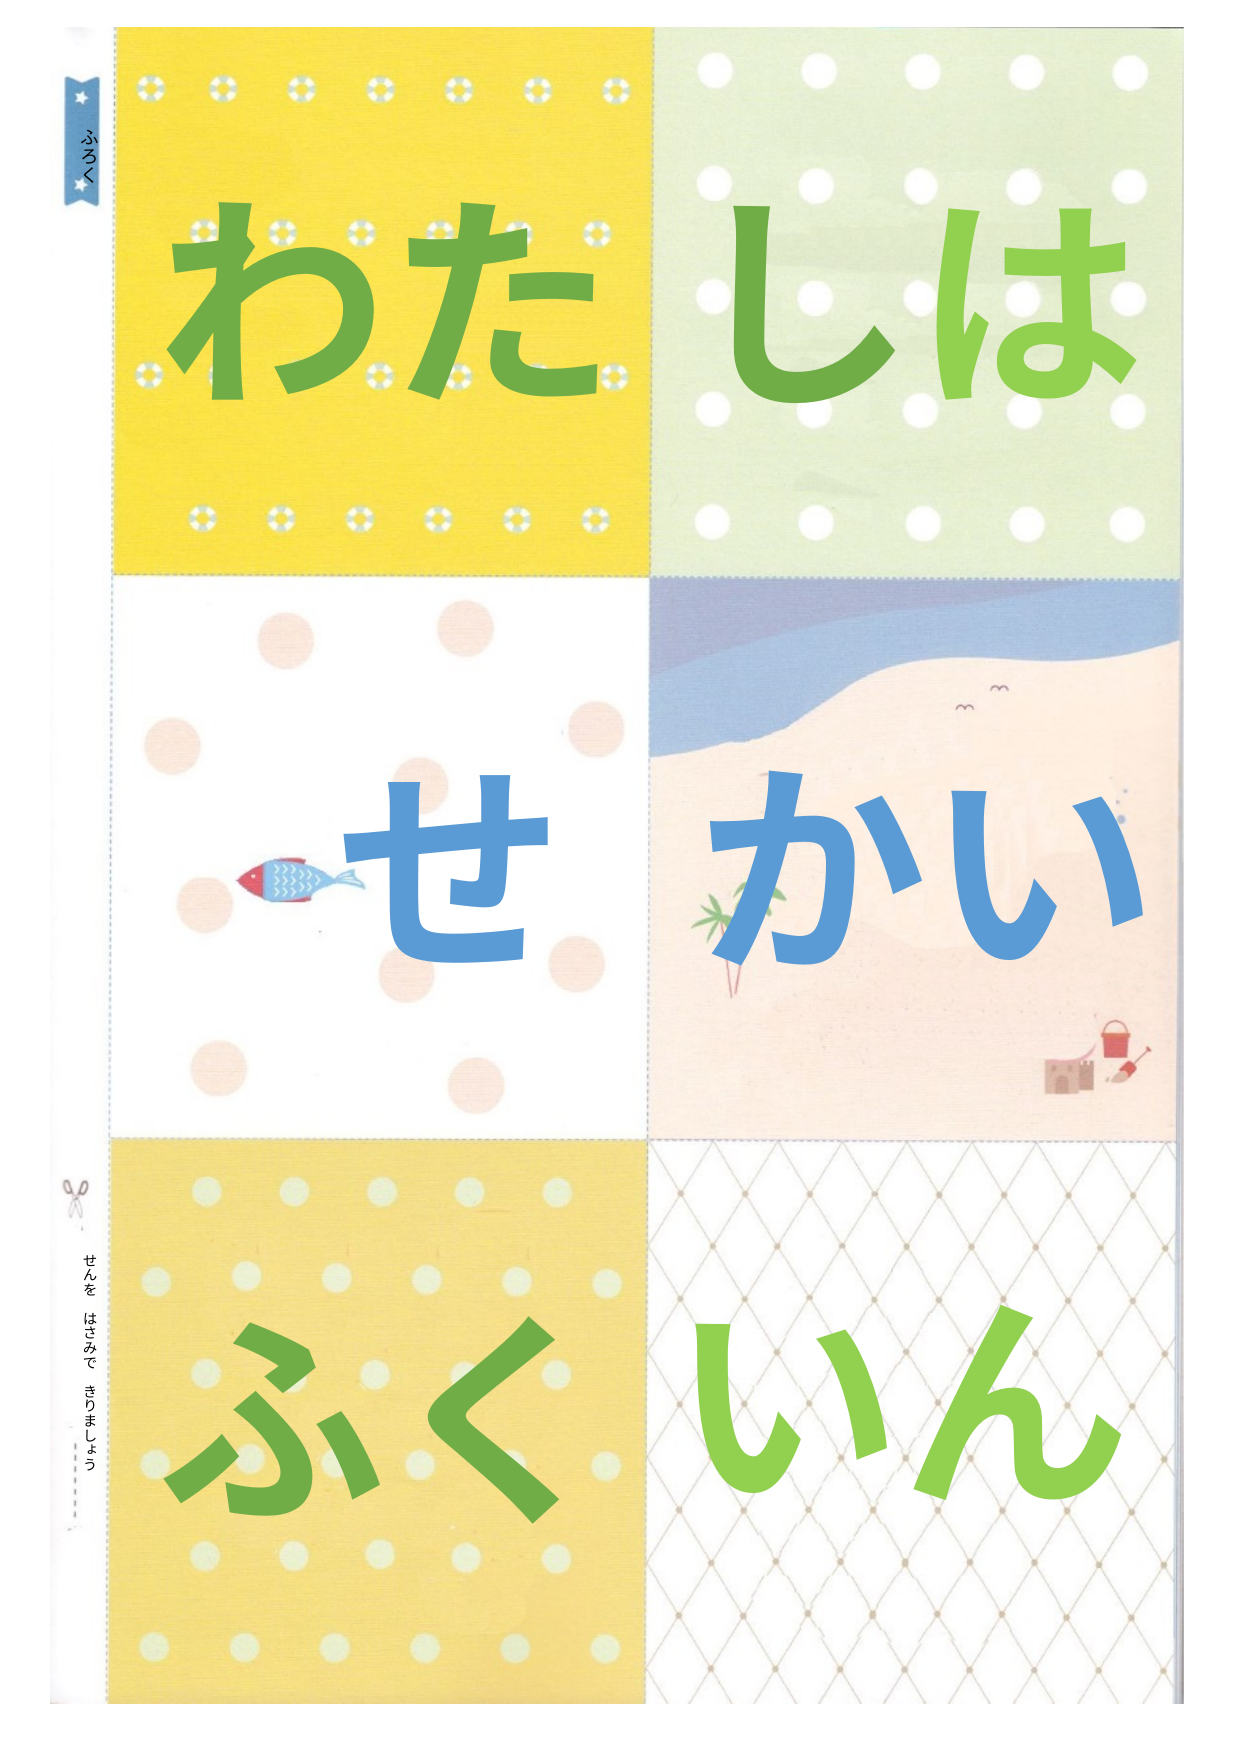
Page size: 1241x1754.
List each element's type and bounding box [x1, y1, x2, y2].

picture [50, 27, 1184, 1704]
